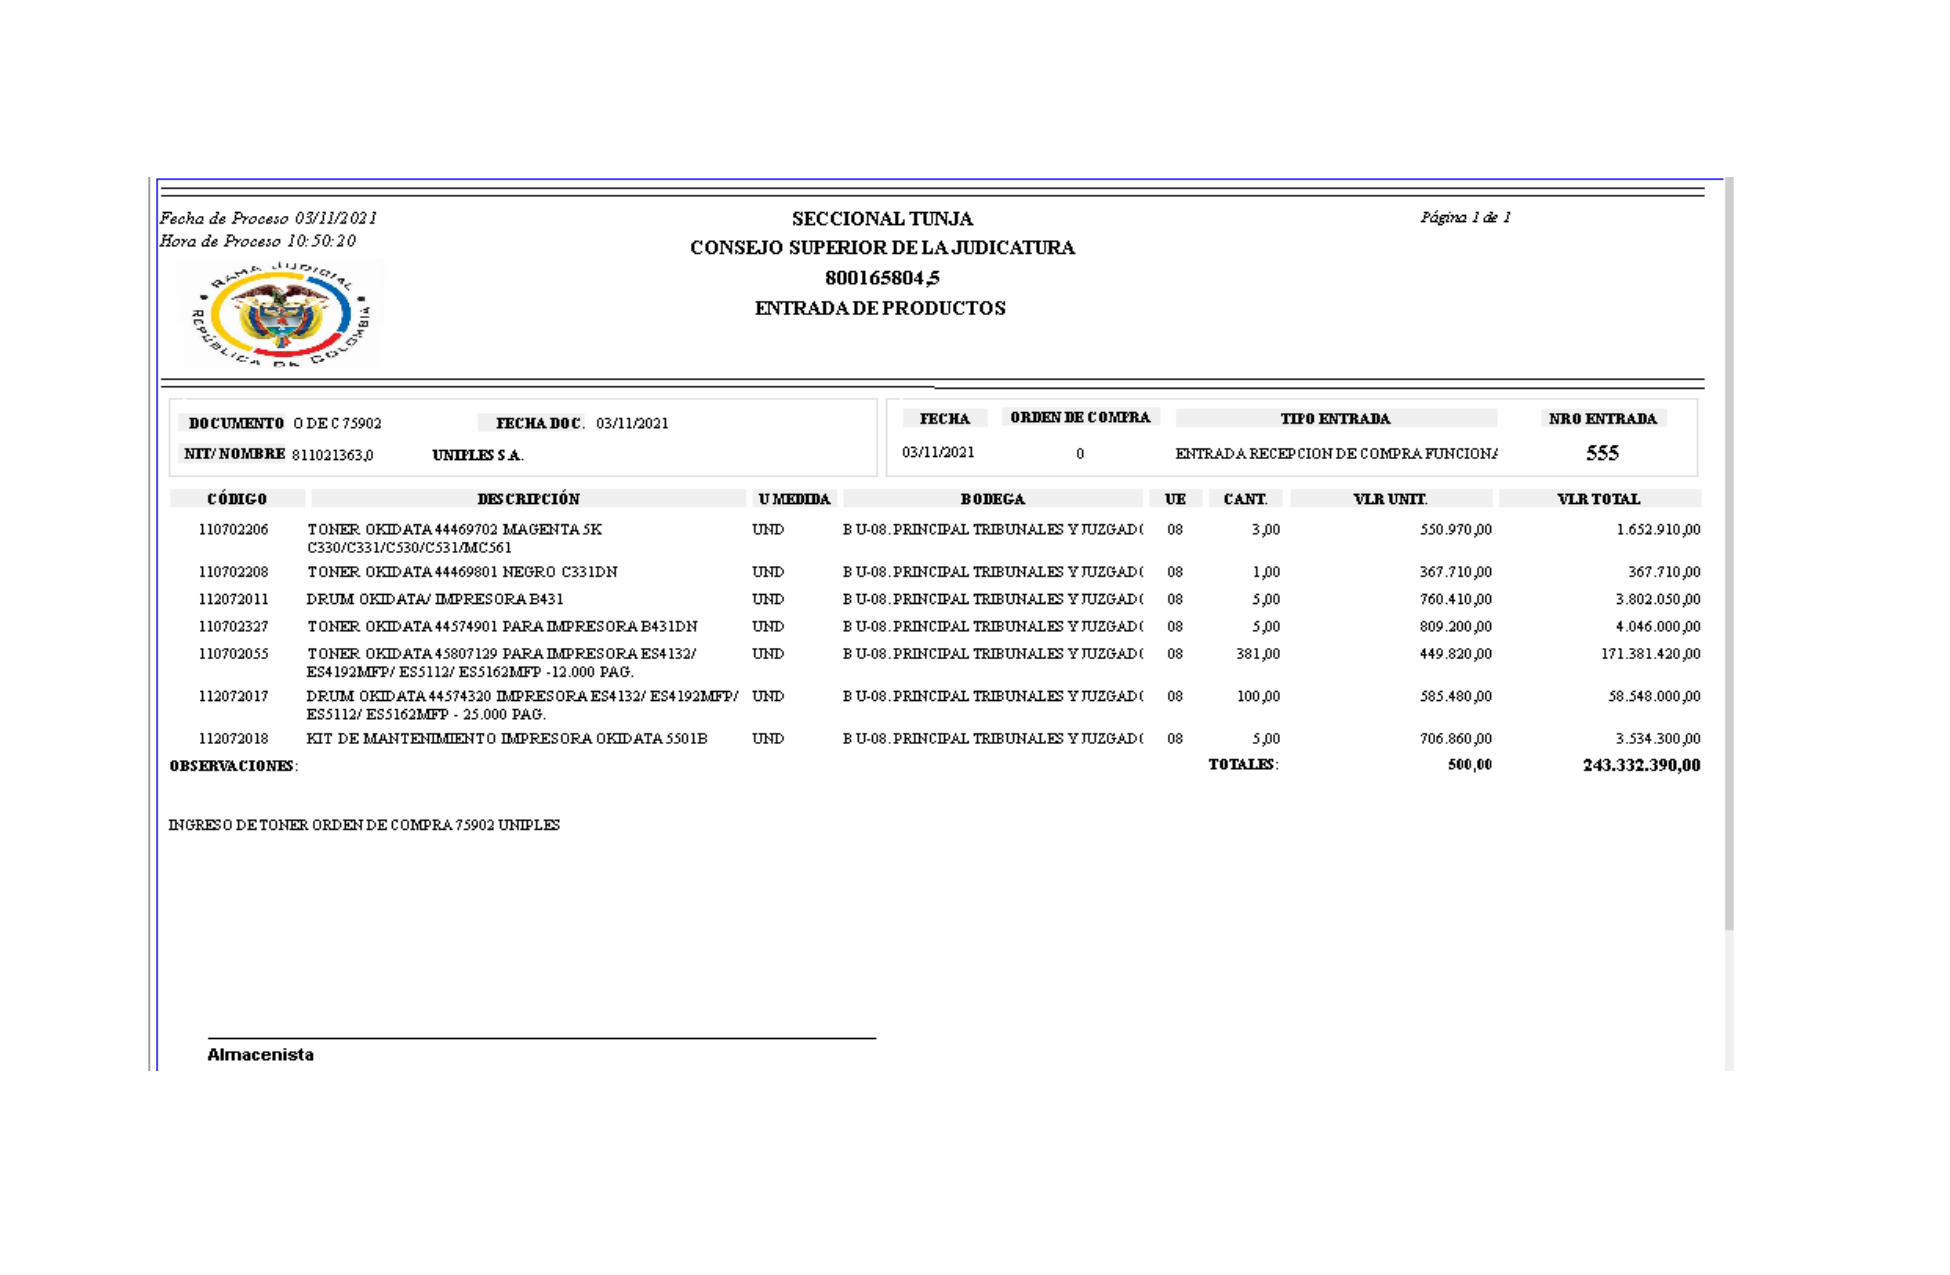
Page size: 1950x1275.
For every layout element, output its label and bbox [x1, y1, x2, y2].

picture [147, 177, 1734, 1071]
